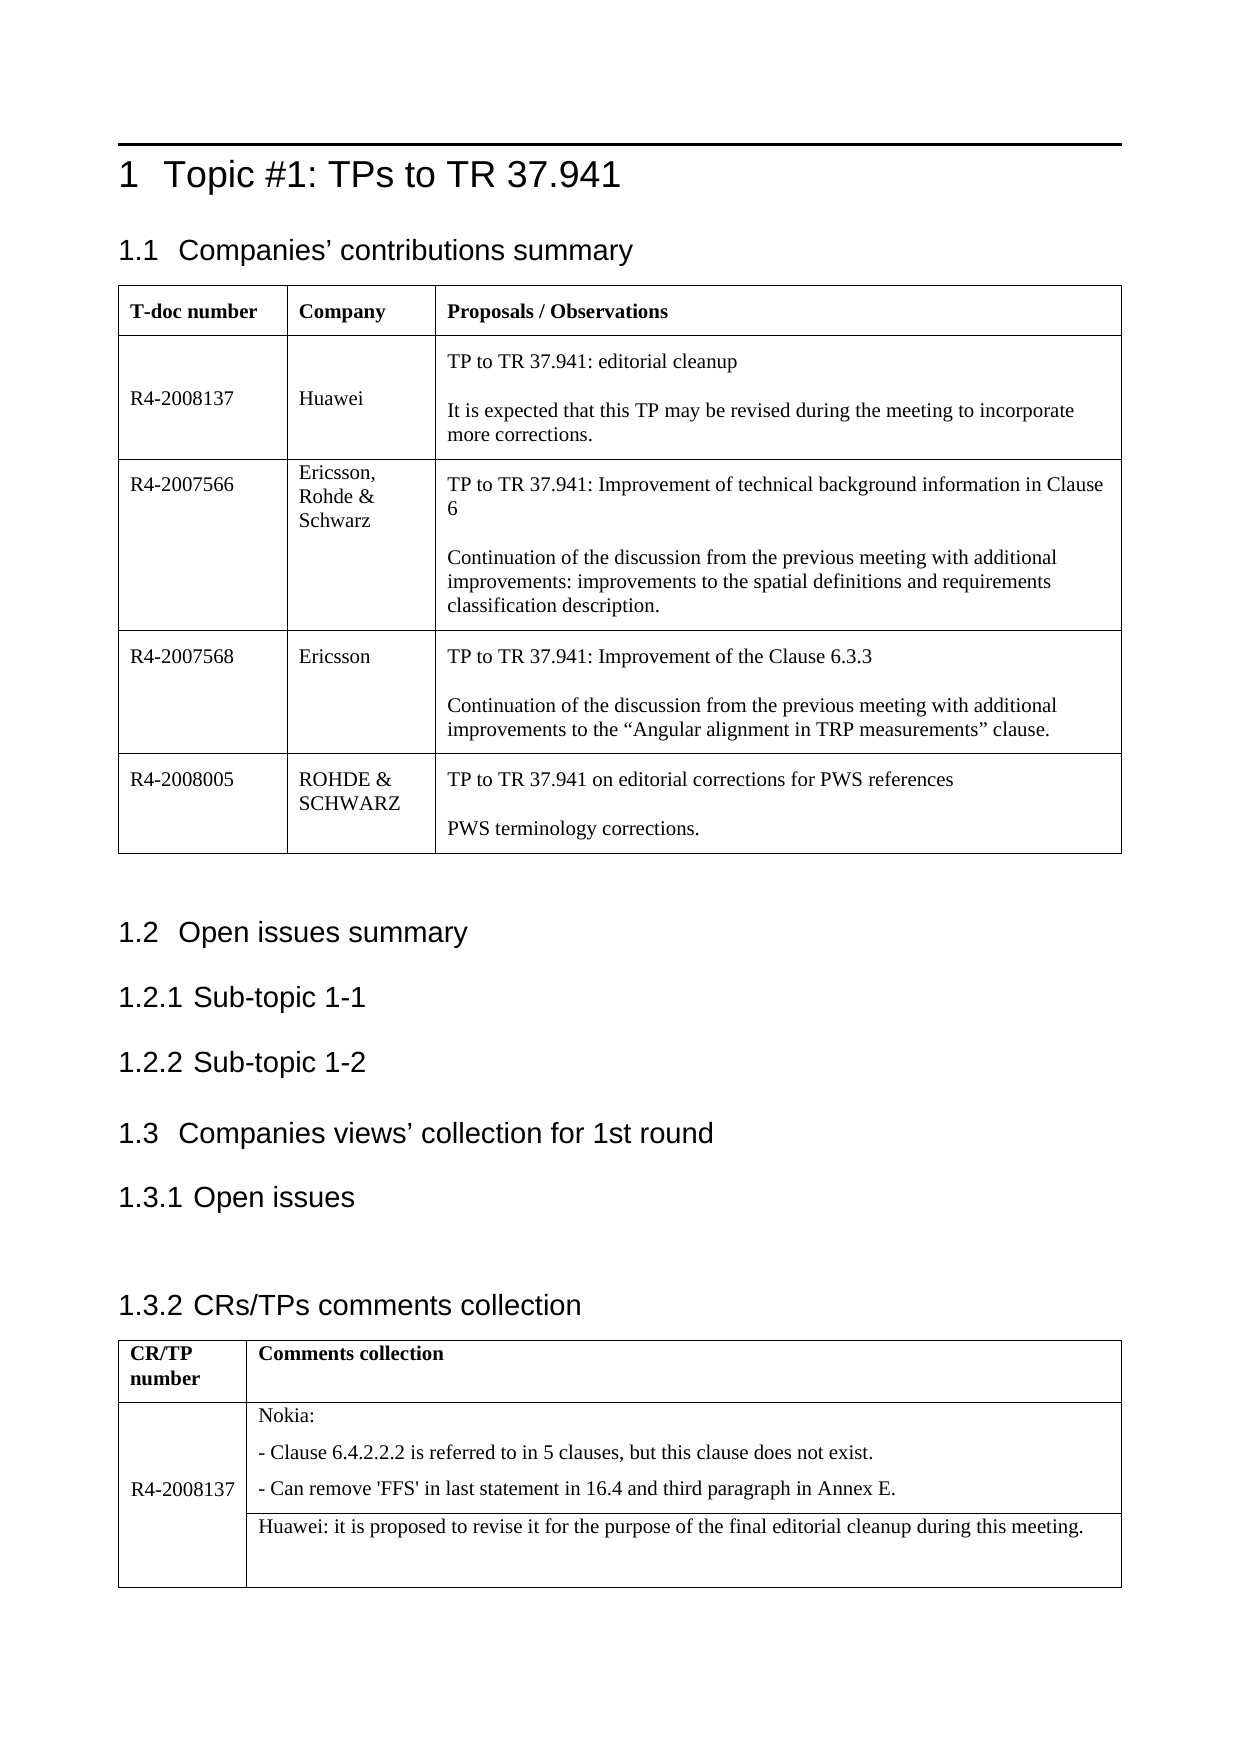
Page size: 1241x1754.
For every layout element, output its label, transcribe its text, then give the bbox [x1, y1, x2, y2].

subtitle Companies’ contributions summary [118, 233, 1122, 267]
table_cell R4-2008137 [119, 1403, 246, 1587]
table_cell TP to TR 37.941: Improvement of technical background information in Clause 6 Continuation of the discussion from the previous meeting with additional improvements: improvements to the spatial definitions and requirements classification description. [436, 460, 1121, 630]
table_cell TP to TR 37.941: editorial cleanup It is expected that this TP may be revised during the meeting to incorporate more corrections. [436, 336, 1121, 459]
table_cell Huawei [288, 336, 435, 459]
subtitle Topic #1: TPs to TR 37.941 [118, 146, 1122, 196]
table_cell Ericsson [288, 631, 435, 753]
table_header Company [288, 286, 435, 335]
table_cell Huawei: it is proposed to revise it for the purpose of the final editorial cleanup during this meeting. [247, 1514, 1121, 1587]
table_header Proposals / Observations [436, 286, 1121, 335]
table_cell R4-2007568 [119, 631, 287, 753]
table_cell R4-2008137 [119, 336, 287, 459]
table_cell R4-2008005 [119, 754, 287, 852]
subtitle Sub-topic 1-2 [118, 1044, 1122, 1078]
subtitle Companies views’ collection for 1st round [118, 1116, 1122, 1149]
subtitle Open issues [118, 1180, 1122, 1214]
table_cell Nokia: - Clause 6.4.2.2.2 is referred to in 5 clauses, but this clause does not exist. - Can remove 'FFS' in last statement in 16.4 and third paragraph in Annex E. [247, 1403, 1121, 1513]
table_cell TP to TR 37.941: Improvement of the Clause 6.3.3 Continuation of the discussion from the previous meeting with additional improvements to the “Angular alignment in TRP measurements” clause. [436, 631, 1121, 753]
subtitle Open issues summary [118, 915, 1122, 948]
subtitle CRs/TPs comments collection [118, 1288, 1122, 1322]
table_cell R4-2007566 [119, 460, 287, 630]
table_header Comments collection [247, 1341, 1121, 1402]
table_header T-doc number [119, 286, 287, 335]
subtitle Sub-topic 1-1 [118, 980, 1122, 1013]
table_cell ROHDE & SCHWARZ [288, 754, 435, 852]
table_header CR/TP number [119, 1341, 246, 1402]
table_cell TP to TR 37.941 on editorial corrections for PWS references PWS terminology corrections. [436, 754, 1121, 852]
table_cell Ericsson, Rohde & Schwarz [288, 460, 435, 630]
